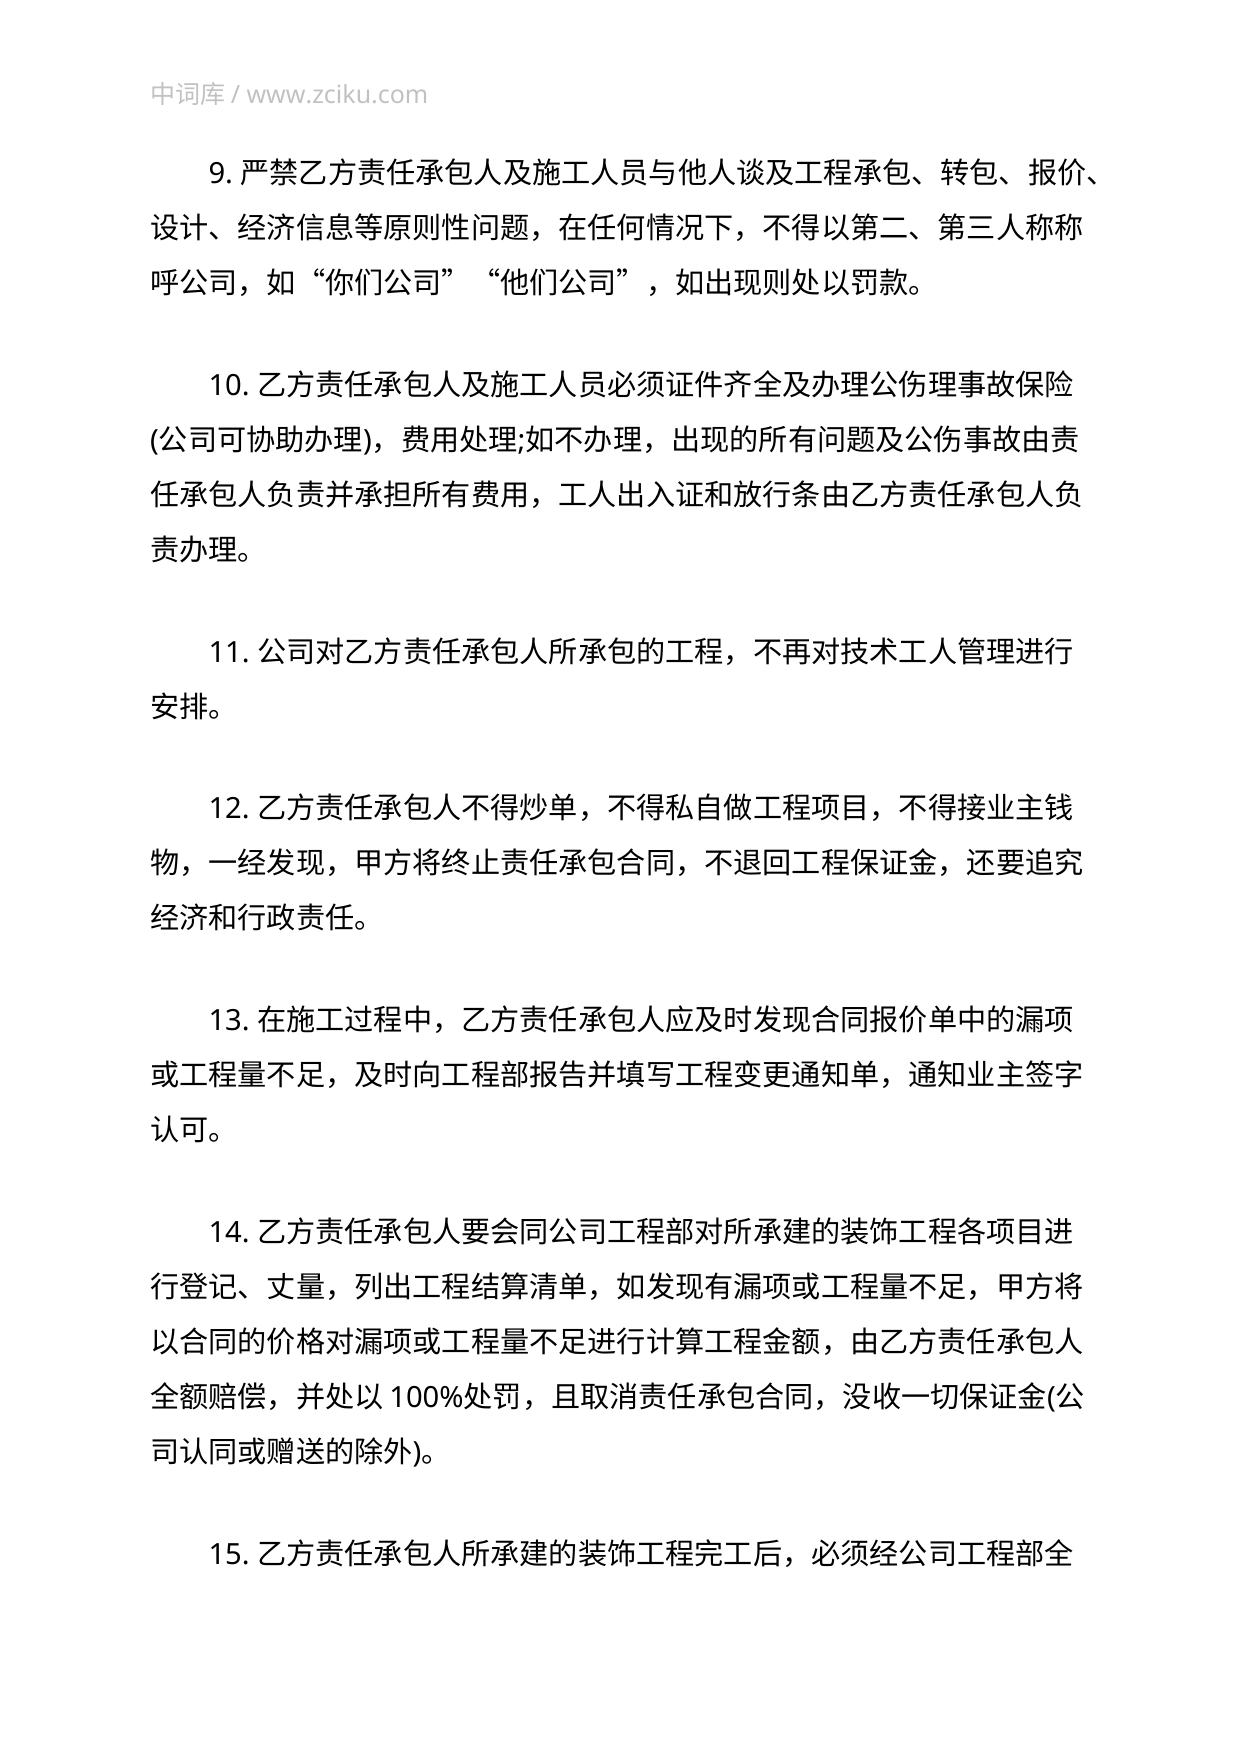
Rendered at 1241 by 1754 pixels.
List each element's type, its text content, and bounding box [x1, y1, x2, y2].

text 14. 乙方责任承包人要会同公司工程部对所承建的装饰工程各项目进行登记、丈量，列出工程结算清单，如发现有漏项或工程量不足，甲方将以合同的价格对漏项或工程量不足进行计算工程金额，由乙方责任承包人全额赔偿，并处以100%处罚，且取消责任承包合同，没收一切保证金(公司认同或赠送的除外)。 [150, 1208, 1090, 1471]
text 10. 乙方责任承包人及施工人员必须证件齐全及办理公伤理事故保险(公司可协助办理)，费用处理;如不办理，出现的所有问题及公伤事故由责任承包人负责并承担所有费用，工人出入证和放行条由乙方责任承包人负责办理。 [150, 362, 1090, 569]
text 9. 严禁乙方责任承包人及施工人员与他人谈及工程承包、转包、报价、设计、经济信息等原则性问题，在任何情况下，不得以第二、第三人称称呼公司，如“你们公司”“他们公司”，如出现则处以罚款。 [150, 150, 1090, 302]
text 13. 在施工过程中，乙方责任承包人应及时发现合同报价单中的漏项或工程量不足，及时向工程部报告并填写工程变更通知单，通知业主签字认可。 [150, 997, 1090, 1149]
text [150, 1530, 1090, 1573]
text 11. 公司对乙方责任承包人所承包的工程，不再对技术工人管理进行安排。 [150, 628, 1090, 726]
text 12. 乙方责任承包人不得炒单，不得私自做工程项目，不得接业主钱物，一经发现，甲方将终止责任承包合同，不退回工程保证金，还要追究经济和行政责任。 [150, 785, 1090, 937]
